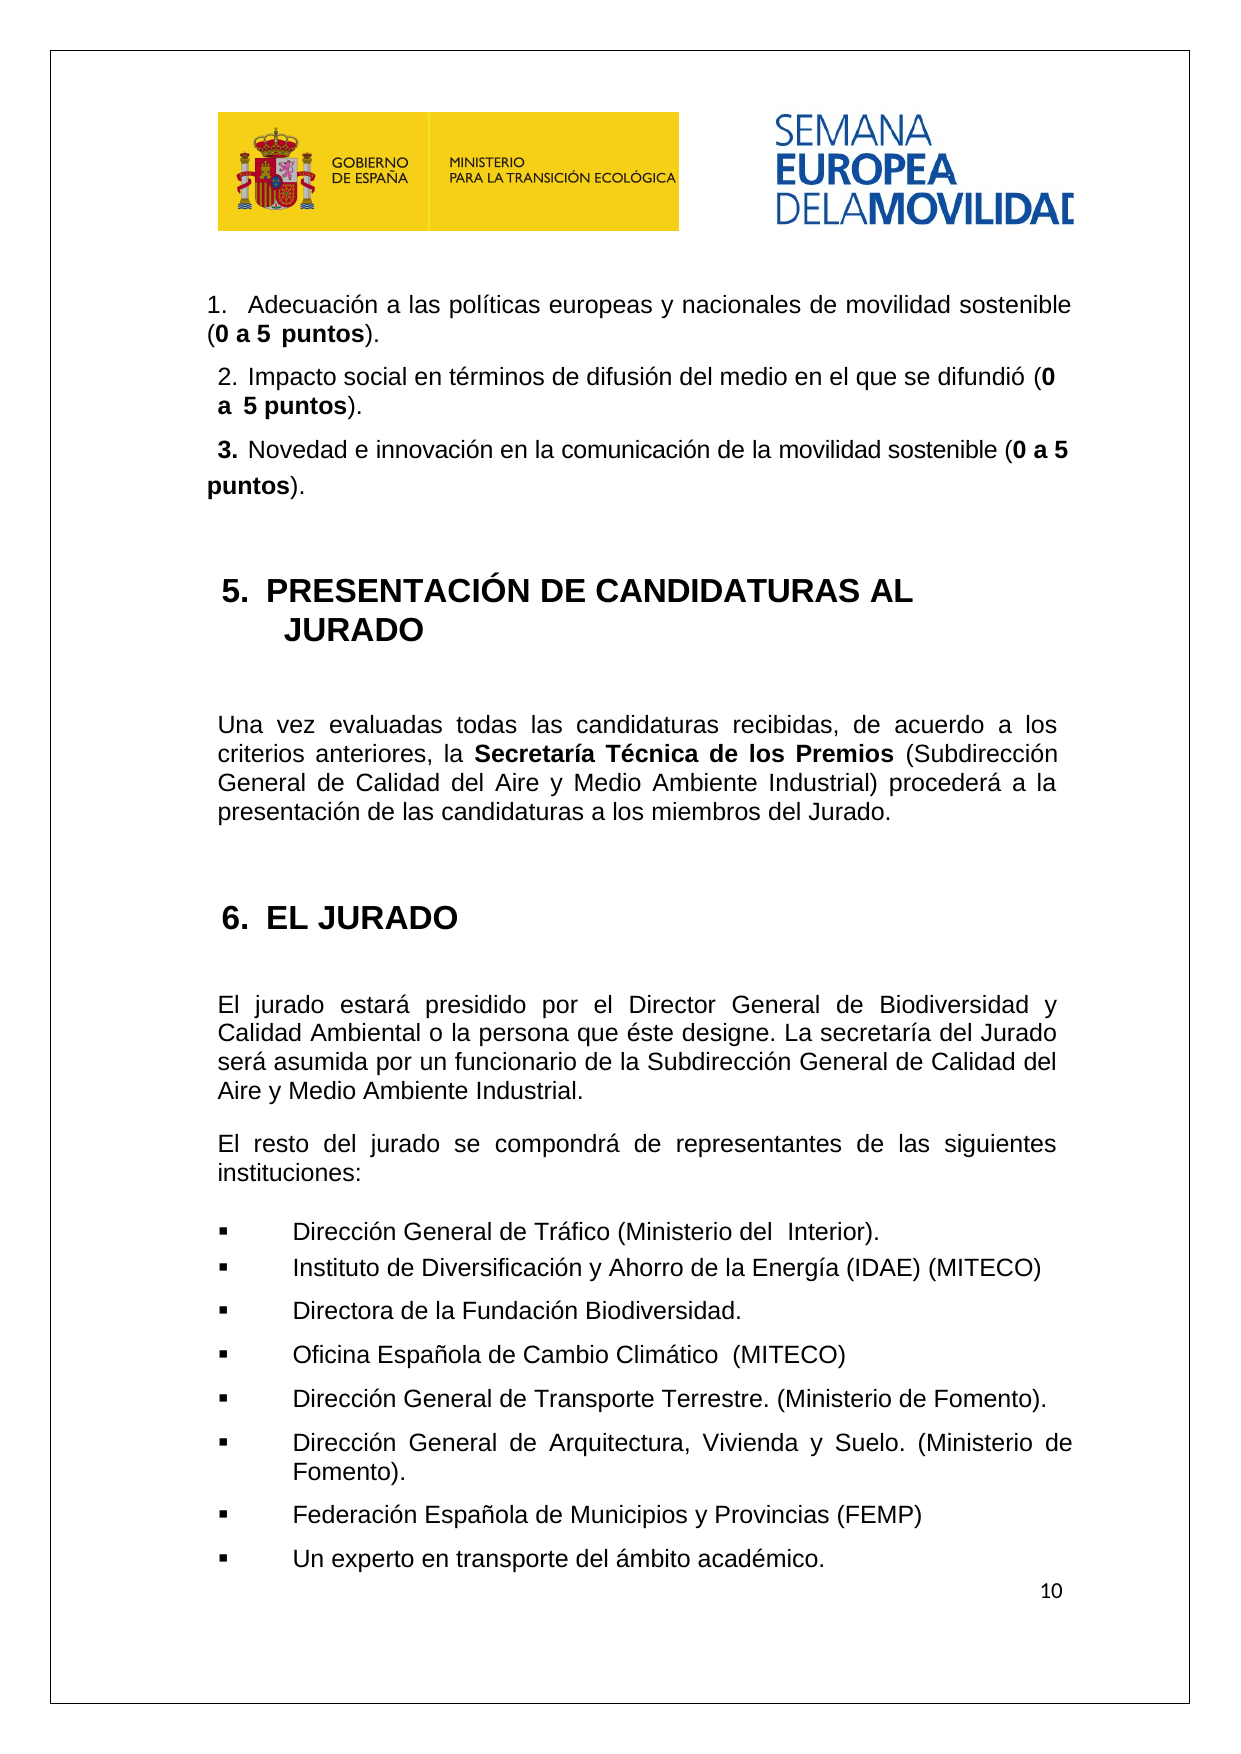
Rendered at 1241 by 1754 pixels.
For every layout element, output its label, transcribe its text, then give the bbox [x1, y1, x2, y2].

list Instituto de Diversificación y Ahorro de la Energía (IDAE) (MITECO) [217, 1253, 1074, 1281]
subtitle PRESENTACIÓN DE CANDIDATURAS AL JURADO [221, 571, 1056, 648]
list Un experto en transporte del ámbito académico. [217, 1544, 1074, 1573]
subtitle EL JURADO [221, 898, 1059, 936]
text El resto del jurado se compondrá de representantes de las siguientes instituciones: [217, 1129, 1058, 1187]
picture [217, 112, 679, 231]
list Dirección General de Arquitectura, Vivienda y Suelo. (Ministerio de Fomento). [217, 1428, 1074, 1485]
list Adecuación a las políticas europeas y nacionales de movilidad sostenible (0 a 5 puntos). [207, 291, 1074, 348]
text Una vez evaluadas todas las candidaturas recibidas, de acuerdo a los criterios anteriores, la Secretaría Técnica de los Premios (Subdirección General de Calidad del Aire y Medio Ambiente Industrial) procederá a la presentación de las candidaturas a los miembros del Jurado. [217, 710, 1058, 825]
picture [773, 108, 1074, 235]
list Federación Española de Municipios y Provincias (FEMP) [217, 1500, 1074, 1529]
list Oficina Española de Cambio Climático (MITECO) [217, 1340, 1074, 1369]
list Dirección General de Tráfico (Ministerio del Interior). [217, 1217, 1074, 1245]
text puntos). [207, 471, 1074, 499]
list Novedad e innovación en la comunicación de la movilidad sostenible (0 a 5 [217, 435, 1074, 463]
list Directora de la Fundación Biodiversidad. [217, 1296, 1074, 1325]
text El jurado estará presidido por el Director General de Biodiversidad y Calidad Ambiental o la persona que éste designe. La secretaría del Jurado será asumida por un funcionario de la Subdirección General de Calidad del Aire y Medio Ambiente Industrial. [217, 990, 1058, 1105]
list Dirección General de Transporte Terrestre. (Ministerio de Fomento). [217, 1384, 1074, 1413]
list Impacto social en términos de difusión del medio en el que se difundió (0 a 5 puntos). [217, 362, 1063, 420]
